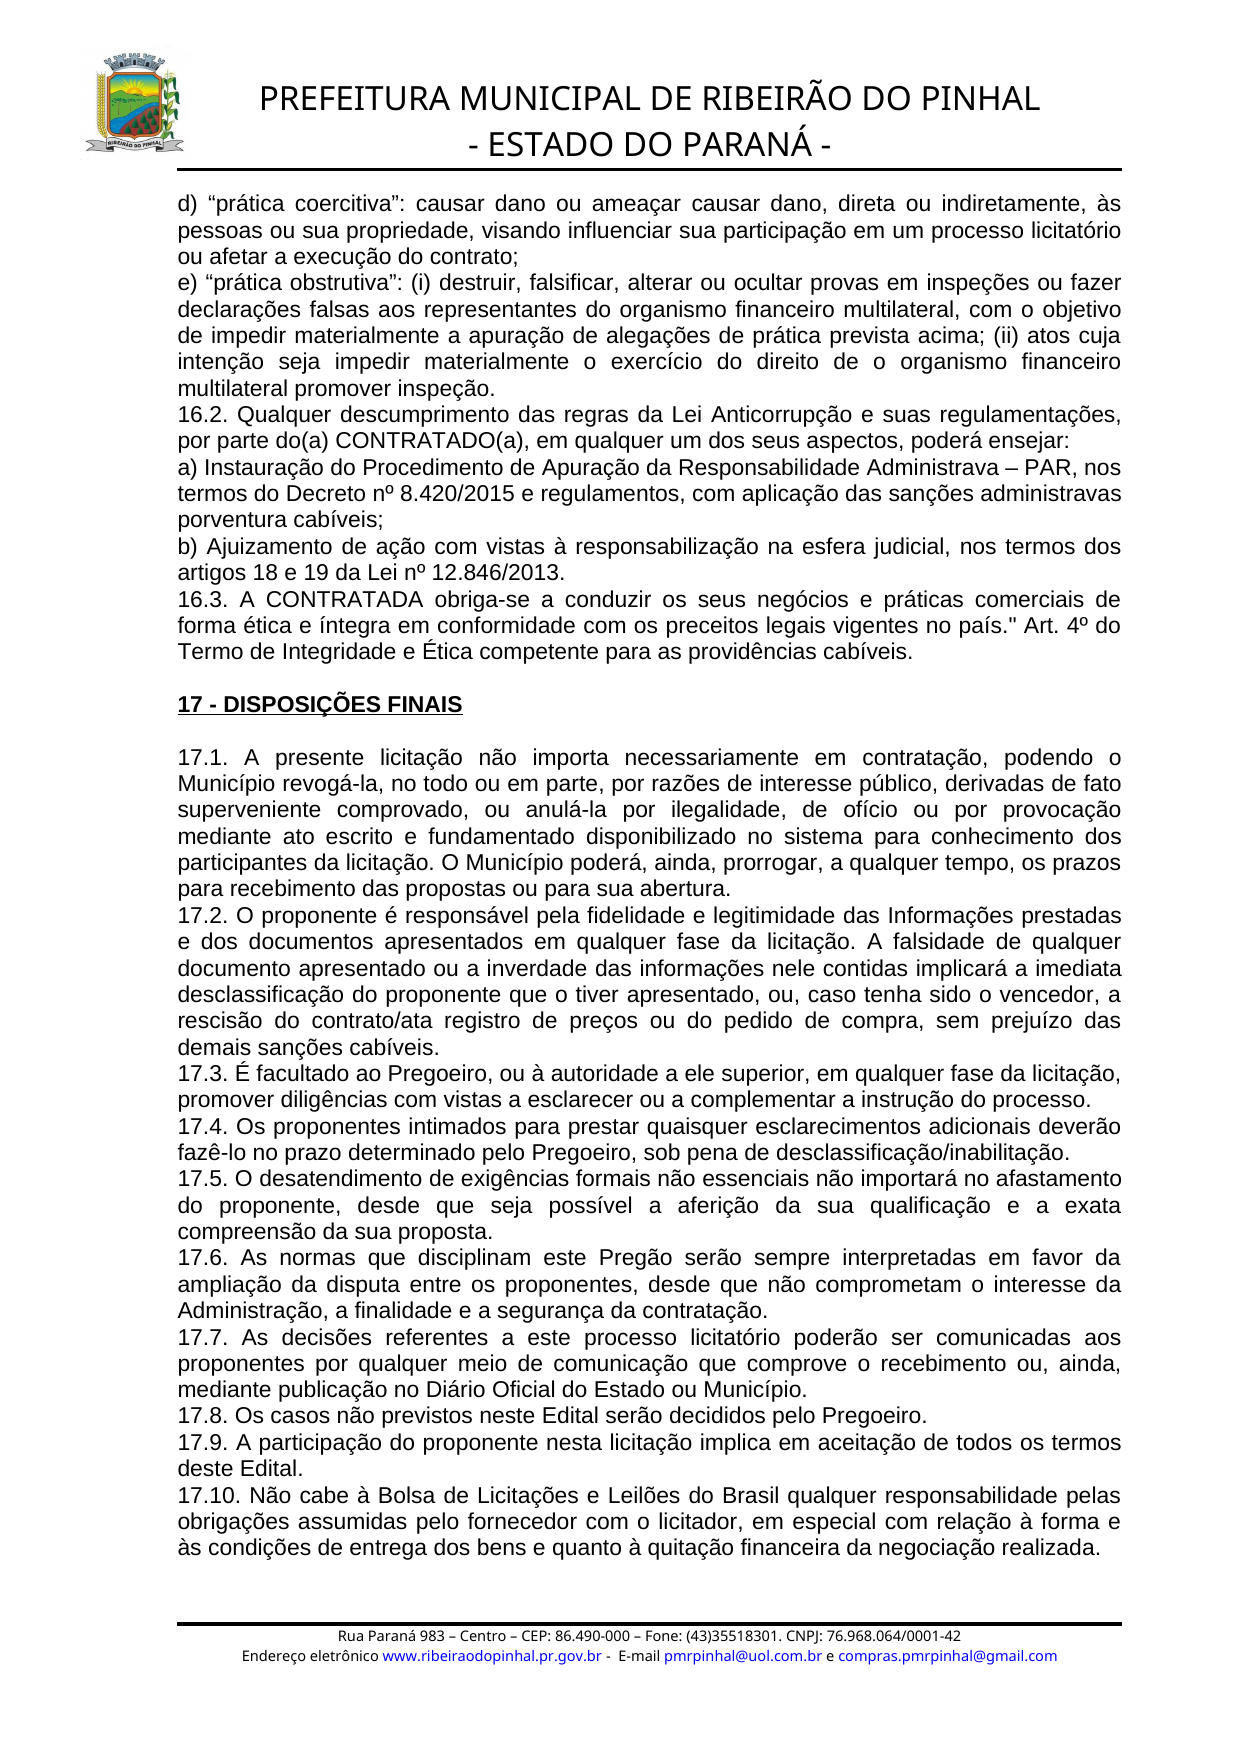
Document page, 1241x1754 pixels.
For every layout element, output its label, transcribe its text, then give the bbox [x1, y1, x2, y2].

text e) “prática obstrutiva”: (i) destruir, falsificar, alterar ou ocultar provas em inspeções ou fazer declarações falsas aos representantes do organismo financeiro multilateral, com o objetivo de impedir materialmente a apuração de alegações de prática prevista acima; (ii) atos cuja intenção seja impedir materialmente o exercício do direito de o organismo financeiro multilateral promover inspeção. [177, 269, 1122, 401]
text 17.5. O desatendimento de exigências formais não essenciais não importará no afastamento do proponente, desde que seja possível a aferição da sua qualificação e a exata compreensão da sua proposta. [177, 1165, 1122, 1244]
text 17.10. Não cabe à Bolsa de Licitações e Leilões do Brasil qualquer responsabilidade pelas obrigações assumidas pelo fornecedor com o licitador, em especial com relação à forma e às condições de entrega dos bens e quanto à quitação financeira da negociação realizada. [177, 1482, 1122, 1561]
text 17.1. A presente licitação não importa necessariamente em contratação, podendo o Município revogá-la, no todo ou em parte, por razões de interesse público, derivadas de fato superveniente comprovado, ou anulá-la por ilegalidade, de ofício ou por provocação mediante ato escrito e fundamentado disponibilizado no sistema para conhecimento dos participantes da licitação. O Município poderá, ainda, prorrogar, a qualquer tempo, os prazos para recebimento das propostas ou para sua abertura. [177, 744, 1122, 902]
text 17.4. Os proponentes intimados para prestar quaisquer esclarecimentos adicionais deverão fazê-lo no prazo determinado pelo Pregoeiro, sob pena de desclassificação/inabilitação. [177, 1113, 1122, 1165]
text 17.6. As normas que disciplinam este Pregão serão sempre interpretadas em favor da ampliação da disputa entre os proponentes, desde que não comprometam o interesse da Administração, a finalidade e a segurança da contratação. [177, 1244, 1122, 1323]
text b) Ajuizamento de ação com vistas à responsabilização na esfera judicial, nos termos dos artigos 18 e 19 da Lei nº 12.846/2013. [177, 533, 1122, 586]
text 17.8. Os casos não previstos neste Edital serão decididos pelo Pregoeiro. [177, 1402, 1122, 1429]
text 17.9. A participação do proponente nesta licitação implica em aceitação de todos os termos deste Edital. [177, 1429, 1122, 1482]
text 17.2. O proponente é responsável pela fidelidade e legitimidade das Informações prestadas e dos documentos apresentados em qualquer fase da licitação. A falsidade de qualquer documento apresentado ou a inverdade das informações nele contidas implicará a imediata desclassificação do proponente que o tiver apresentado, ou, caso tenha sido o vencedor, a rescisão do contrato/ata registro de preços ou do pedido de compra, sem prejuízo das demais sanções cabíveis. [177, 902, 1122, 1060]
text 16.2. Qualquer descumprimento das regras da Lei Anticorrupção e suas regulamentações, por parte do(a) CONTRATADO(a), em qualquer um dos seus aspectos, poderá ensejar: [177, 401, 1122, 454]
text a) Instauração do Procedimento de Apuração da Responsabilidade Administrava – PAR, nos termos do Decreto nº 8.420/2015 e regulamentos, com aplicação das sanções administravas porventura cabíveis; [177, 454, 1122, 533]
text 17.3. É facultado ao Pregoeiro, ou à autoridade a ele superior, em qualquer fase da licitação, promover diligências com vistas a esclarecer ou a complementar a instrução do processo. [177, 1060, 1122, 1113]
text d) “prática coercitiva”: causar dano ou ameaçar causar dano, direta ou indiretamente, às pessoas ou sua propriedade, visando influenciar sua participação em um processo licitatório ou afetar a execução do contrato; [177, 190, 1122, 269]
text 17.7. As decisões referentes a este processo licitatório poderão ser comunicadas aos proponentes por qualquer meio de comunicação que comprove o recebimento ou, ainda, mediante publicação no Diário Oficial do Estado ou Município. [177, 1323, 1122, 1402]
text 17 - DISPOSIÇÕES FINAIS [177, 691, 1122, 717]
picture [79, 45, 192, 160]
text 16.3. A CONTRATADA obriga-se a conduzir os seus negócios e práticas comerciais de forma ética e íntegra em conformidade com os preceitos legais vigentes no país." Art. 4º do Termo de Integridade e Ética competente para as providências cabíveis. [177, 586, 1122, 664]
